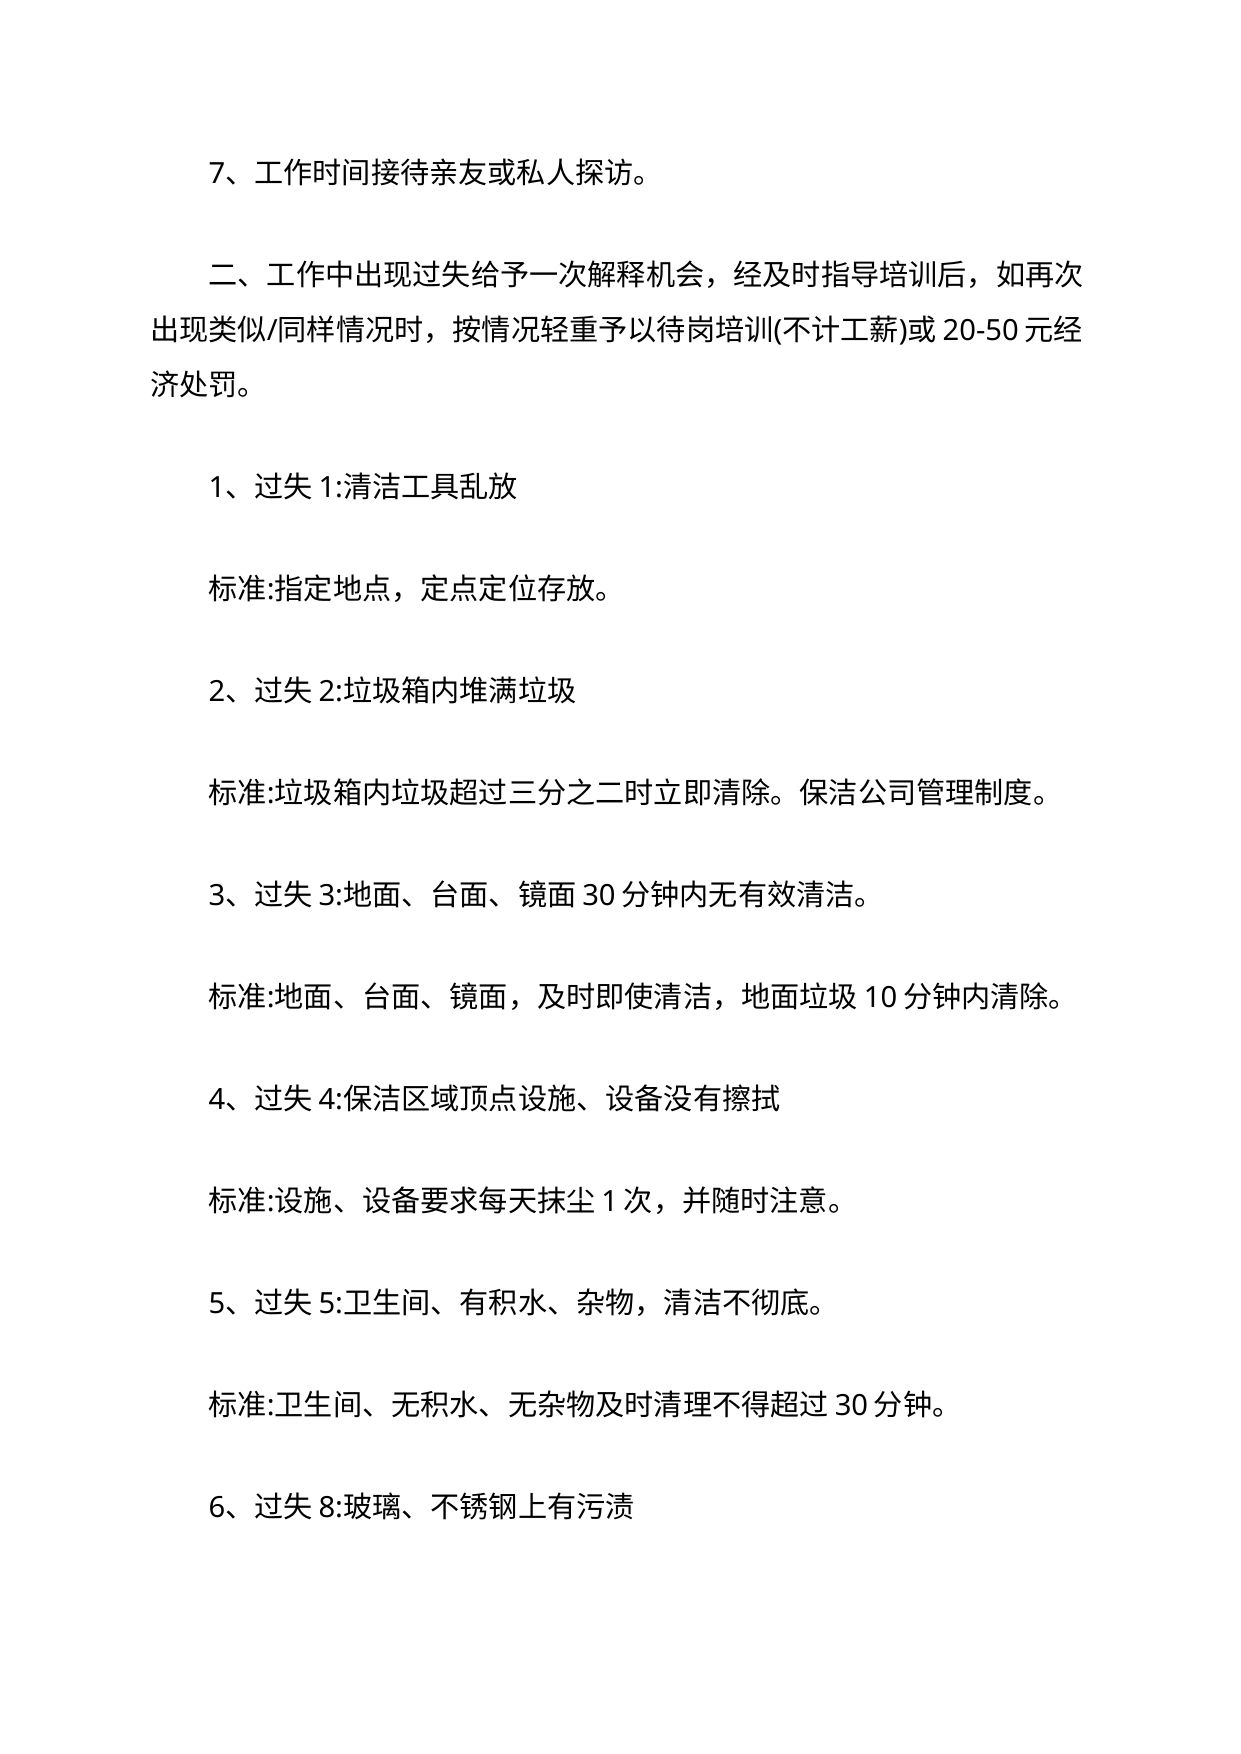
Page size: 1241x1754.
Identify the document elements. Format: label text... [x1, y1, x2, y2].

text 4、过失4:保洁区域顶点设施、设备没有擦拭 [150, 1076, 1090, 1118]
text 二、工作中出现过失给予一次解释机会，经及时指导培训后，如再次出现类似/同样情况时，按情况轻重予以待岗培训(不计工薪)或20-50元经济处罚。 [150, 252, 1090, 404]
text 标准:垃圾箱内垃圾超过三分之二时立即清除。保洁公司管理制度。 [150, 769, 1090, 812]
text 6、过失8:玻璃、不锈钢上有污渍 [150, 1483, 1090, 1526]
text 7、工作时间接待亲友或私人探访。 [150, 150, 1090, 192]
text 3、过失3:地面、台面、镜面30分钟内无有效清洁。 [150, 872, 1090, 914]
text 2、过失2:垃圾箱内堆满垃圾 [150, 668, 1090, 710]
text 标准:地面、台面、镜面，及时即使清洁，地面垃圾10分钟内清除。 [150, 973, 1090, 1016]
text 5、过失5:卫生间、有积水、杂物，清洁不彻底。 [150, 1279, 1090, 1322]
text 1、过失1:清洁工具乱放 [150, 464, 1090, 506]
text 标准:设施、设备要求每天抹尘1次，并随时注意。 [150, 1177, 1090, 1220]
text 标准:指定地点，定点定位存放。 [150, 566, 1090, 608]
text 标准:卫生间、无积水、无杂物及时清理不得超过30分钟。 [150, 1381, 1090, 1424]
